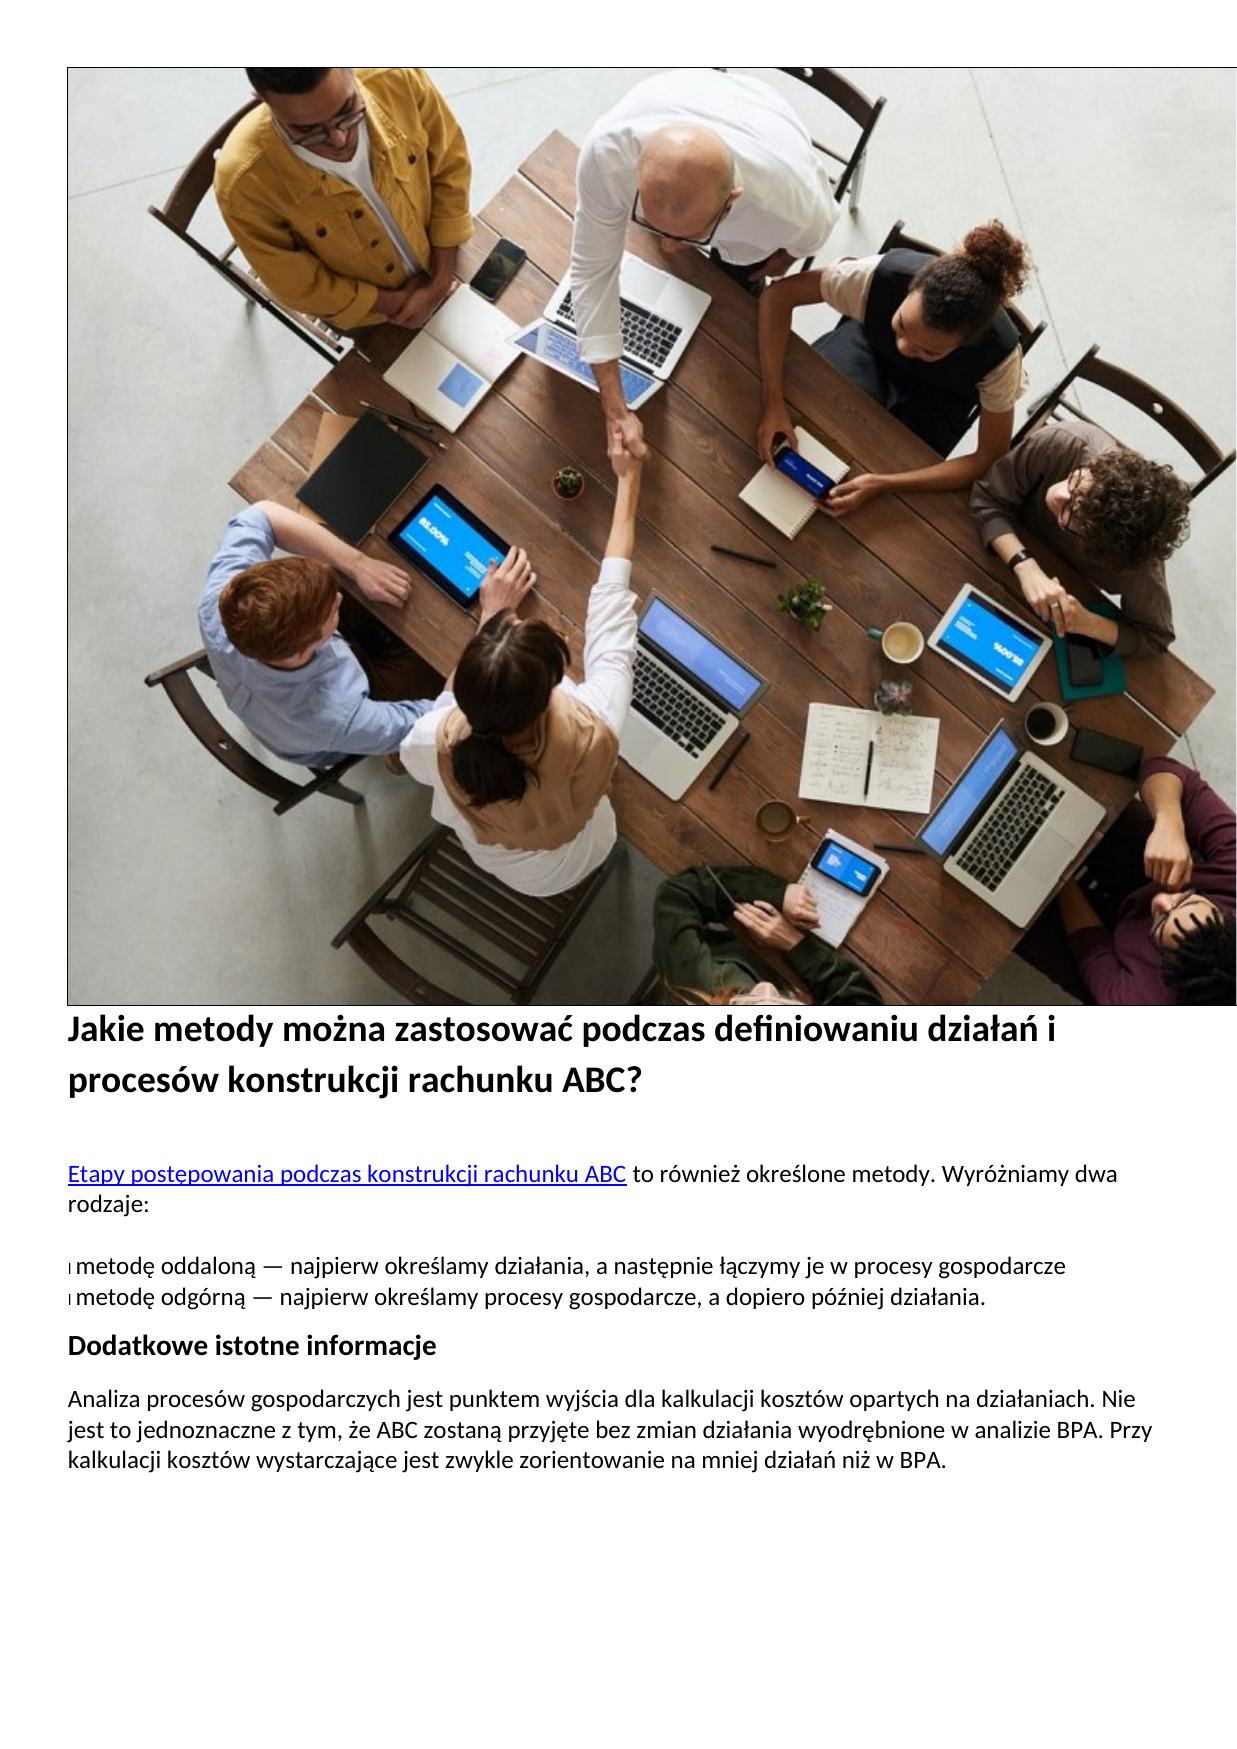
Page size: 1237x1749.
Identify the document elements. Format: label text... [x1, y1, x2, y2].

text Etapy postępowania podczas konstrukcji rachunku ABC to również określone metody. Wyróżniamy dwa rodzaje: [68, 1158, 1169, 1219]
picture [68, 68, 1237, 1005]
text Dodatkowe istotne informacje [68, 1327, 1169, 1363]
text l metodę odgórną — najpierw określamy procesy gospodarcze, a dopiero później działania. [68, 1281, 1169, 1311]
text Jakie metody można zastosować podczas definiowaniu działań i procesów konstrukcji rachunku ABC? [68, 1006, 1169, 1101]
text l metodę oddaloną — najpierw określamy działania, a następnie łączymy je w procesy gospodarcze [68, 1250, 1169, 1281]
text Analiza procesów gospodarczych jest punktem wyjścia dla kalkulacji kosztów opartych na działaniach. Nie jest to jednoznaczne z tym, że ABC zostaną przyjęte bez zmian działania wyodrębnione w analizie BPA. Przy kalkulacji kosztów wystarczające jest zwykle zorientowanie na mniej działań niż w BPA. [68, 1383, 1169, 1475]
